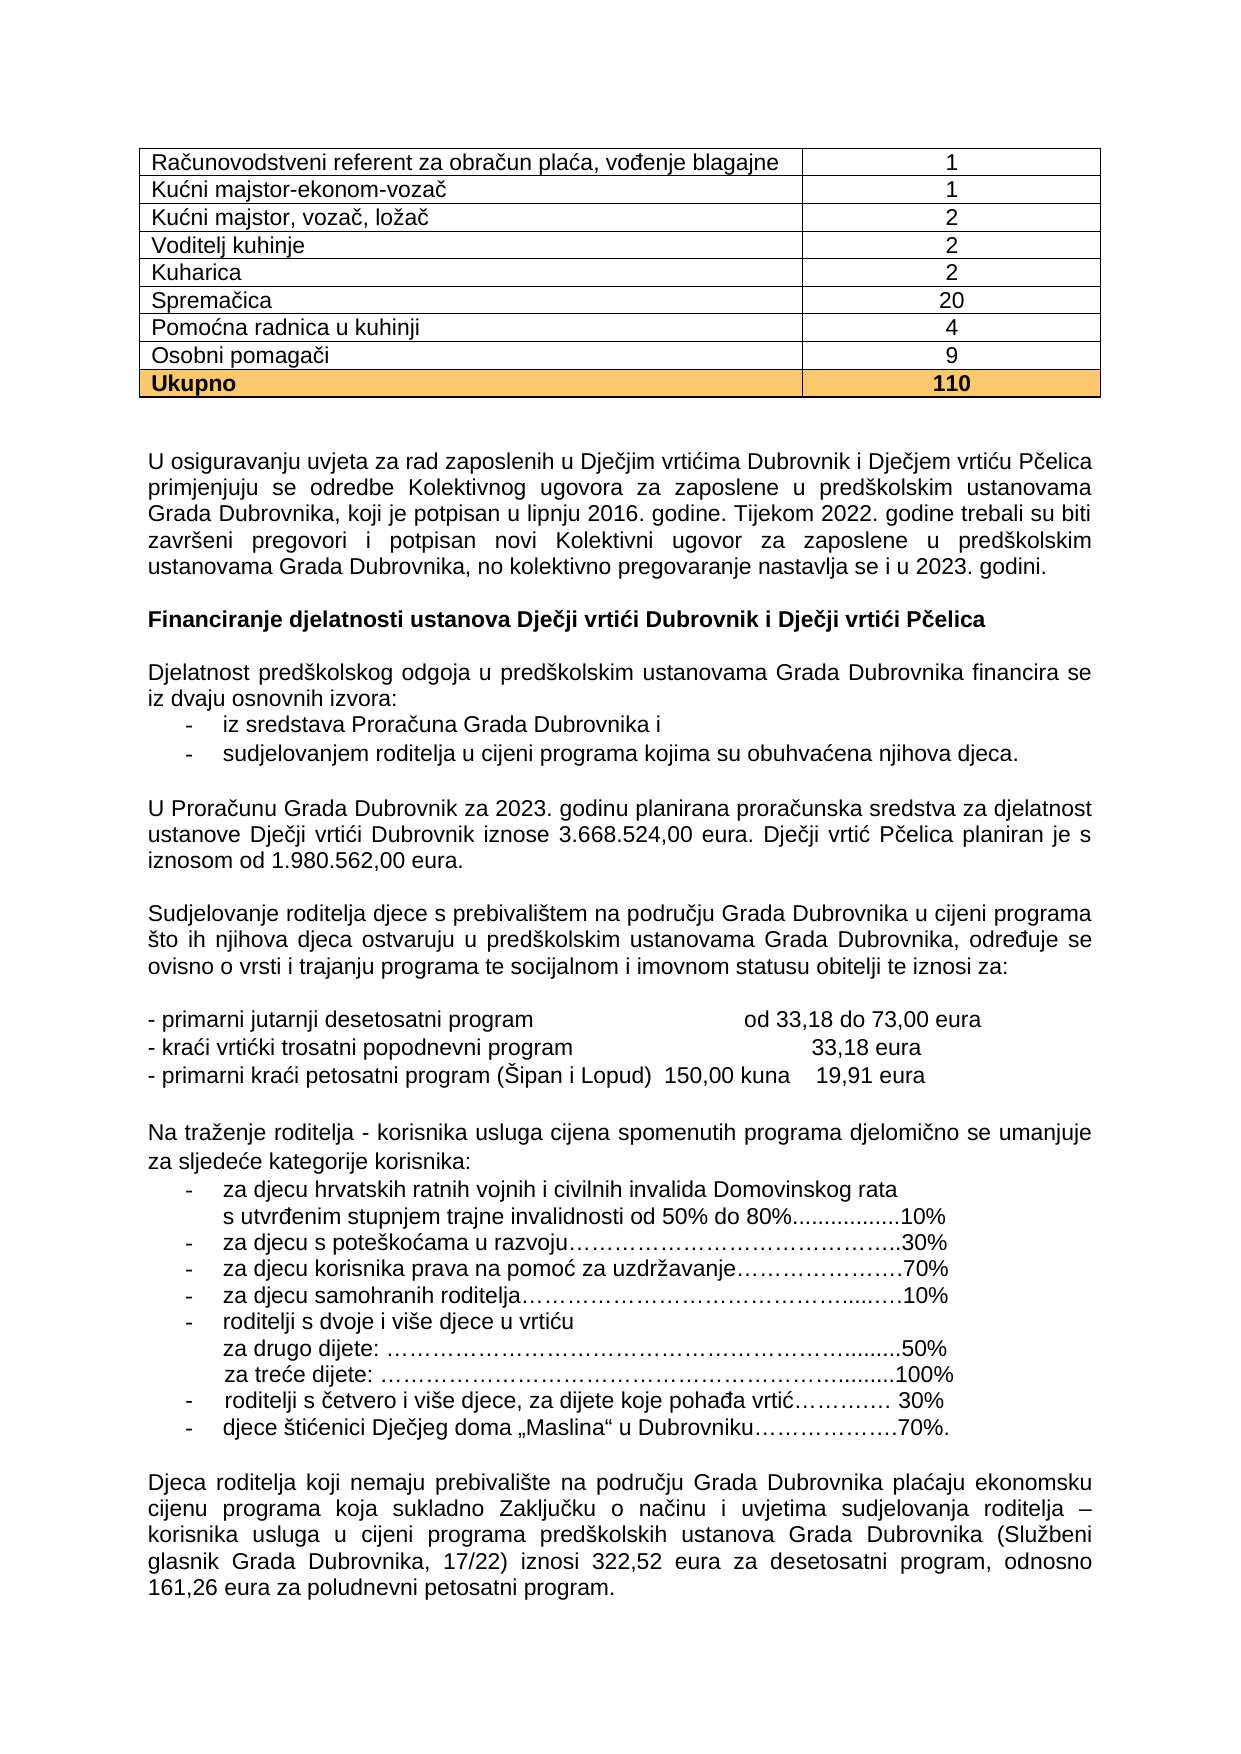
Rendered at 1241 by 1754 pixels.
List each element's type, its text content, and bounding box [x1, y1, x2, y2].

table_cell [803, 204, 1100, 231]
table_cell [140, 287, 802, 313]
list djece štićenici Dječjeg doma „Maslina“ u Dubrovniku……………….70%. [185, 1414, 1093, 1440]
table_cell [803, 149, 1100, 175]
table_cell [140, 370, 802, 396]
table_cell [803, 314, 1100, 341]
text za drugo dijete: …………………………………………………….........50% [223, 1335, 1093, 1361]
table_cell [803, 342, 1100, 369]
text Financiranje djelatnosti ustanova Dječji vrtići Dubrovnik i Dječji vrtići Pčelica [148, 606, 1093, 632]
text s utvrđenim stupnjem trajne invalidnosti od 50% do 80%.................10% [223, 1203, 1093, 1229]
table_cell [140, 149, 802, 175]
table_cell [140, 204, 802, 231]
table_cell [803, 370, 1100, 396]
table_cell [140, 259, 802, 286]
text Djelatnost predškolskog odgoja u predškolskim ustanovama Grada Dubrovnika financira se iz dvaju osnovnih izvora: [148, 658, 1093, 711]
list sudjelovanjem roditelja u cijeni programa kojima su obuhvaćena njihova djeca. [185, 740, 1093, 766]
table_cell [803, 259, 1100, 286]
text - kraći vrtićki trosatni popodnevni program 33,18 eura [148, 1034, 1093, 1060]
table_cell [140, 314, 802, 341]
list za djecu hrvatskih ratnih vojnih i civilnih invalida Domovinskog rata [185, 1176, 1093, 1203]
text - roditelji s četvero i više djece, za dijete koje pohađa vrtić……….… 30% [148, 1387, 1093, 1414]
text U Proračunu Grada Dubrovnik za 2023. godinu planirana proračunska sredstva za djelatnost ustanove Dječji vrtići Dubrovnik iznose 3.668.524,00 eura. Dječji vrtić Pčelica planiran je s iznosom od 1.980.562,00 eura. [148, 795, 1093, 874]
text - primarni kraći petosatni program (Šipan i Lopud) 150,00 kuna 19,91 eura [148, 1062, 1093, 1089]
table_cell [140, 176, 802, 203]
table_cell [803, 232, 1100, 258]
text - primarni jutarnji desetosatni program od 33,18 do 73,00 eura [148, 1006, 1093, 1032]
list roditelji s dvoje i više djece u vrtiću [185, 1308, 1093, 1335]
text Na traženje roditelja - korisnika usluga cijena spomenutih programa djelomično se umanjuje za sljedeće kategorije korisnika: [148, 1119, 1093, 1174]
list za djecu samohranih roditelja…………………………………….....….10% [185, 1282, 1093, 1308]
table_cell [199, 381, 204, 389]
text U osiguravanju uvjeta za rad zaposlenih u Dječjim vrtićima Dubrovnik i Dječjem vrtiću Pčelica primjenjuju se odredbe Kolektivnog ugovora za zaposlene u predškolskim ustanovama Grada Dubrovnika, koji je potpisan u lipnju 2016. godine. Tijekom 2022. godine trebali su biti završeni pregovori i potpisan novi Kolektivni ugovor za zaposlene u predškolskim ustanovama Grada Dubrovnika, no kolektivno pregovaranje nastavlja se i u 2023. godini. [148, 448, 1093, 579]
list iz sredstava Proračuna Grada Dubrovnika i [185, 711, 1093, 738]
text za treće dijete: …………………………………………………….........100% [148, 1361, 1093, 1387]
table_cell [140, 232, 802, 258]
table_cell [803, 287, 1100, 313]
list za djecu s poteškoćama u razvoju……………………………………..30% [185, 1229, 1093, 1255]
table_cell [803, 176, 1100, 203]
list za djecu korisnika prava na pomoć za uzdržavanje………………….70% [185, 1255, 1093, 1282]
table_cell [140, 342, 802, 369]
text Djeca roditelja koji nemaju prebivalište na području Grada Dubrovnika plaćaju ekonomsku cijenu programa koja sukladno Zaključku o načinu i uvjetima sudjelovanja roditelja – korisnika usluga u cijeni programa predškolskih ustanova Grada Dubrovnika (Službeni glasnik Grada Dubrovnika, 17/22) iznosi 322,52 eura za desetosatni program, odnosno 161,26 eura za poludnevni petosatni program. [148, 1469, 1093, 1601]
text Sudjelovanje roditelja djece s prebivalištem na području Grada Dubrovnika u cijeni programa što ih njihova djeca ostvaruju u predškolskim ustanovama Grada Dubrovnika, određuje se ovisno o vrsti i trajanju programa te socijalnom i imovnom statusu obitelji te iznosi za: [148, 900, 1093, 979]
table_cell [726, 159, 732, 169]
